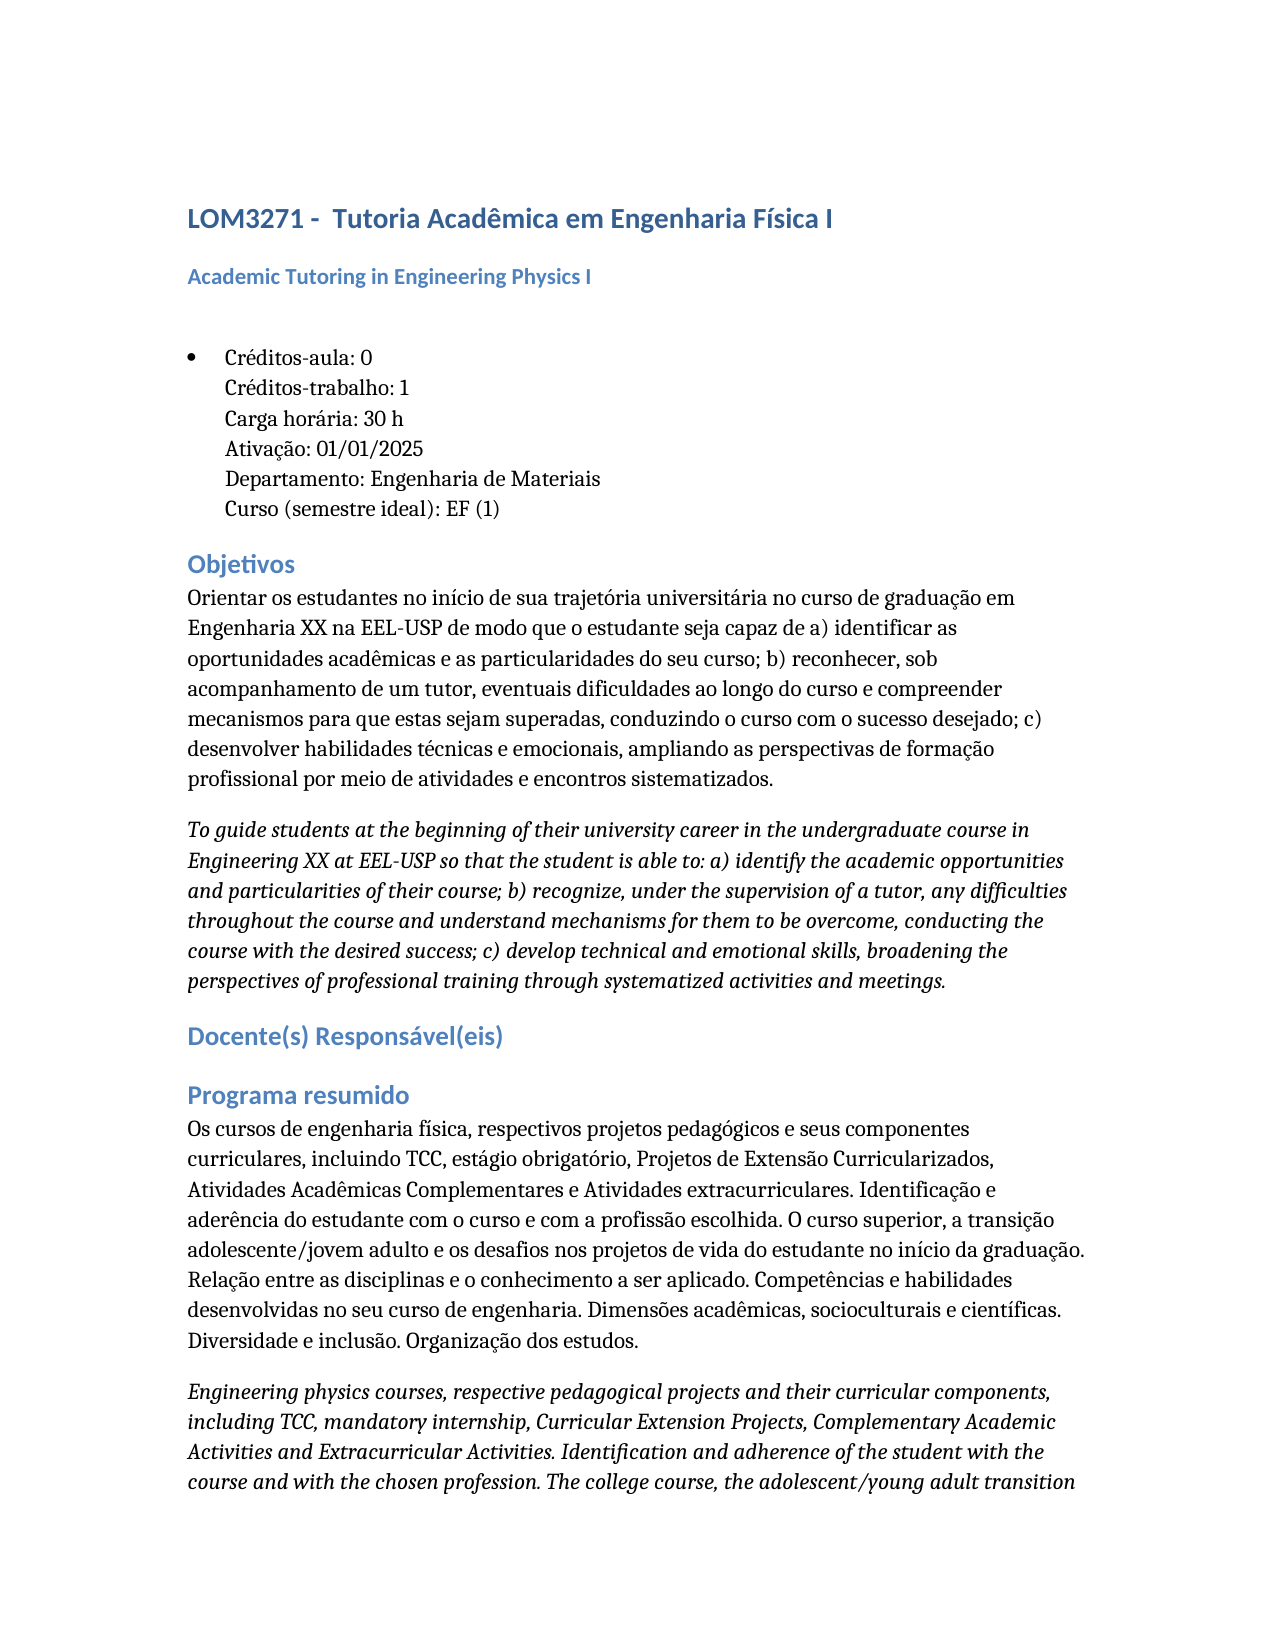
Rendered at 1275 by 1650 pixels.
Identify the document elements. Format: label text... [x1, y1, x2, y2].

subtitle Docente(s) Responsável(eis) [187, 1019, 1087, 1052]
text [187, 1378, 1087, 1496]
subtitle LOM3271 - Tutoria Acadêmica em Engenharia Física I [187, 200, 1087, 236]
subtitle Objetivos [187, 547, 1087, 580]
text Os cursos de engenharia física, respectivos projetos pedagógicos e seus componentes curriculares, incluindo TCC, estágio obrigatório, Projetos de Extensão Curricularizados, Atividades Acadêmicas Complementares e Atividades extracurriculares. Identificação e aderência do estudante com o curso e com a profissão escolhida. O curso superior, a transição adolescente/jovem adulto e os desafios nos projetos de vida do estudante no início da graduação. Relação entre as disciplinas e o conhecimento a ser aplicado. Competências e habilidades desenvolvidas no seu curso de engenharia. Dimensões acadêmicas, socioculturais e científicas. Diversidade e inclusão. Organização dos estudos. [187, 1116, 1087, 1354]
subtitle Academic Tutoring in Engineering Physics I [187, 262, 1087, 290]
text To guide students at the beginning of their university career in the undergraduate course in Engineering XX at EEL-USP so that the student is able to: a) identify the academic opportunities and particularities of their course; b) recognize, under the supervision of a tutor, any difficulties throughout the course and understand mechanisms for them to be overcome, conducting the course with the desired success; c) develop technical and emotional skills, broadening the perspectives of professional training through systematized activities and meetings. [187, 817, 1087, 995]
text Orientar os estudantes no início de sua trajetória universitária no curso de graduação em Engenharia XX na EEL-USP de modo que o estudante seja capaz de a) identificar as oportunidades acadêmicas e as particularidades do seu curso; b) reconhecer, sob acompanhamento de um tutor, eventuais dificuldades ao longo do curso e compreender mecanismos para que estas sejam superadas, conduzindo o curso com o sucesso desejado; c) desenvolver habilidades técnicas e emocionais, ampliando as perspectivas de formação profissional por meio de atividades e encontros sistematizados. [187, 585, 1087, 793]
subtitle Programa resumido [187, 1078, 1087, 1111]
list Créditos-aula: 0 Créditos-trabalho: 1 Carga horária: 30 h Ativação: 01/01/2025 Departamento: Engenharia de Materiais Curso (semestre ideal): EF (1) [187, 345, 1087, 522]
